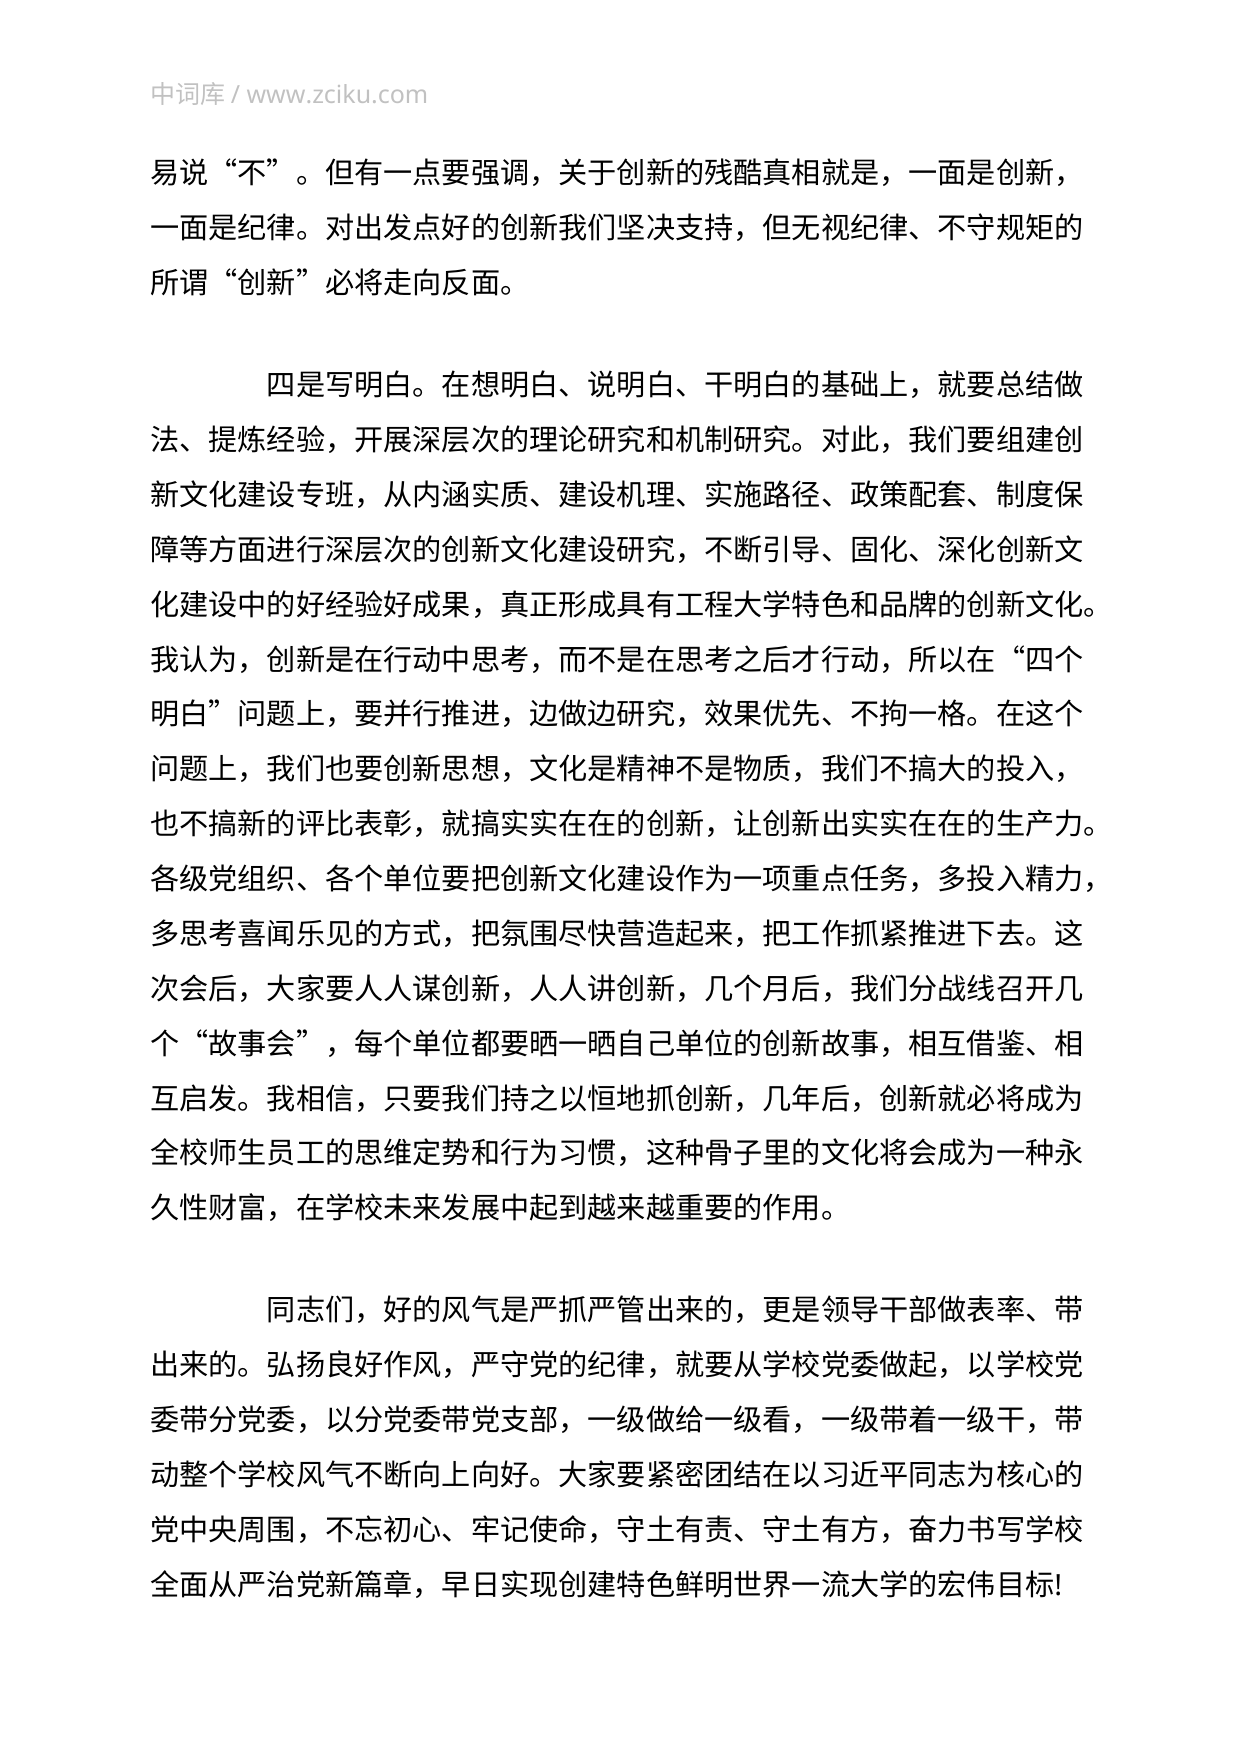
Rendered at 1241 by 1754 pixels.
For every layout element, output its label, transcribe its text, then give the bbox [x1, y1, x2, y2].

text 四是写明白。在想明白、说明白、干明白的基础上，就要总结做法、提炼经验，开展深层次的理论研究和机制研究。对此，我们要组建创新文化建设专班，从内涵实质、建设机理、实施路径、政策配套、制度保障等方面进行深层次的创新文化建设研究，不断引导、固化、深化创新文化建设中的好经验好成果，真正形成具有工程大学特色和品牌的创新文化。我认为，创新是在行动中思考，而不是在思考之后才行动，所以在“四个明白”问题上，要并行推进，边做边研究，效果优先、不拘一格。在这个问题上，我们也要创新思想，文化是精神不是物质，我们不搞大的投入，也不搞新的评比表彰，就搞实实在在的创新，让创新出实实在在的生产力。各级党组织、各个单位要把创新文化建设作为一项重点任务，多投入精力，多思考喜闻乐见的方式，把氛围尽快营造起来，把工作抓紧推进下去。这次会后，大家要人人谋创新，人人讲创新，几个月后，我们分战线召开几个“故事会”，每个单位都要晒一晒自己单位的创新故事，相互借鉴、相互启发。我相信，只要我们持之以恒地抓创新，几年后，创新就必将成为全校师生员工的思维定势和行为习惯，这种骨子里的文化将会成为一种永久性财富，在学校未来发展中起到越来越重要的作用。 [150, 362, 1090, 1227]
text 同志们，好的风气是严抓严管出来的，更是领导干部做表率、带出来的。弘扬良好作风，严守党的纪律，就要从学校党委做起，以学校党委带分党委，以分党委带党支部，一级做给一级看，一级带着一级干，带动整个学校风气不断向上向好。大家要紧密团结在以习近平同志为核心的党中央周围，不忘初心、牢记使命，守土有责、守土有方，奋力书写学校全面从严治党新篇章，早日实现创建特色鲜明世界一流大学的宏伟目标! [150, 1287, 1090, 1604]
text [150, 150, 1090, 302]
